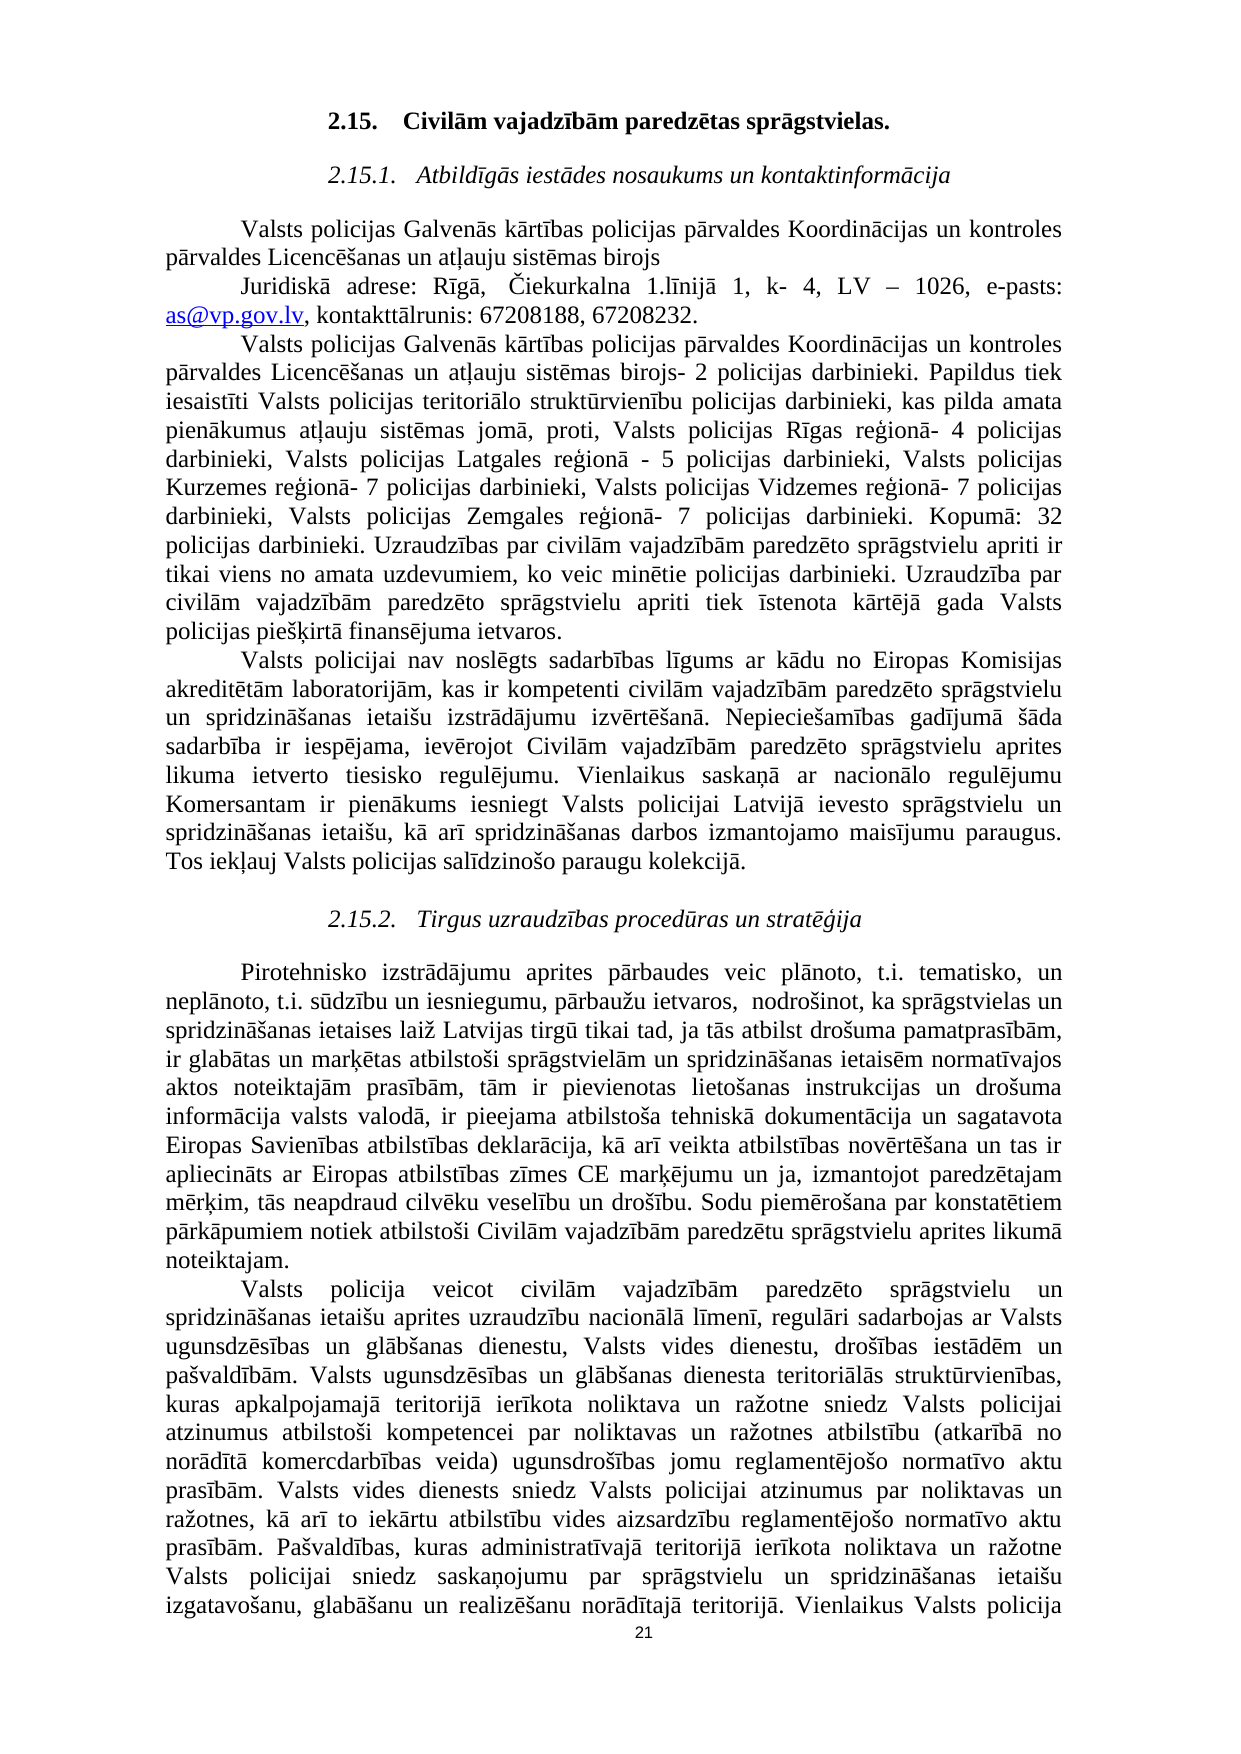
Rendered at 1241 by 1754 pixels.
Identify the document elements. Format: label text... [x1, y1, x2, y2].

text Valsts policijas Galvenās kārtības policijas pārvaldes Koordinācijas un kontroles pārvaldes Licencēšanas un atļauju sistēmas birojs- 2 policijas darbinieki. Papildus tiek iesaistīti Valsts policijas teritoriālo struktūrvienību policijas darbinieki, kas pilda amata pienākumus atļauju sistēmas jomā, proti, Valsts policijas Rīgas reģionā- 4 policijas darbinieki, Valsts policijas Latgales reģionā - 5 policijas darbinieki, Valsts policijas Kurzemes reģionā- 7 policijas darbinieki, Valsts policijas Vidzemes reģionā- 7 policijas darbinieki, Valsts policijas Zemgales reģionā- 7 policijas darbinieki. Kopumā: 32 policijas darbinieki. Uzraudzības par civilām vajadzībām paredzēto sprāgstvielu apriti ir tikai viens no amata uzdevumiem, ko veic minētie policijas darbinieki. Uzraudzība par civilām vajadzībām paredzēto sprāgstvielu apriti tiek īstenota kārtējā gada Valsts policijas piešķirtā finansējuma ietvaros. [165, 329, 1063, 645]
text Valsts policijas Galvenās kārtības policijas pārvaldes Koordinācijas un kontroles pārvaldes Licencēšanas un atļauju sistēmas birojs [165, 214, 1063, 271]
subtitle Atbildīgās iestādes nosaukums un kontaktinformācija [328, 160, 1063, 189]
text Valsts policijai nav noslēgts sadarbības līgums ar kādu no Eiropas Komisijas akreditētām laboratorijām, kas ir kompetenti civilām vajadzībām paredzēto sprāgstvielu un spridzināšanas ietaišu izstrādājumu izvērtēšanā. Nepieciešamības gadījumā šāda sadarbība ir iespējama, ievērojot Civilām vajadzībām paredzēto sprāgstvielu aprites likuma ietverto tiesisko regulējumu. Vienlaikus saskaņā ar nacionālo regulējumu Komersantam ir pienākums iesniegt Valsts policijai Latvijā ievesto sprāgstvielu un spridzināšanas ietaišu, kā arī spridzināšanas darbos izmantojamo maisījumu paraugus. Tos iekļauj Valsts policijas salīdzinošo paraugu kolekcijā. [165, 645, 1063, 875]
text Juridiskā adrese: Rīgā, Čiekurkalna 1.līnijā 1, k- 4, LV – 1026, e-pasts: as@vp.gov.lv, kontakttālrunis: 67208188, 67208232. [165, 271, 1063, 329]
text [165, 1274, 1063, 1619]
text Pirotehnisko izstrādājumu aprites pārbaudes veic plānoto, t.i. tematisko, un neplānoto, t.i. sūdzību un iesniegumu, pārbaužu ietvaros, nodrošinot, ka sprāgstvielas un spridzināšanas ietaises laiž Latvijas tirgū tikai tad, ja tās atbilst drošuma pamatprasībām, ir glabātas un marķētas atbilstoši sprāgstvielām un spridzināšanas ietaisēm normatīvajos aktos noteiktajām prasībām, tām ir pievienotas lietošanas instrukcijas un drošuma informācija valsts valodā, ir pieejama atbilstoša tehniskā dokumentācija un sagatavota Eiropas Savienības atbilstības deklarācija, kā arī veikta atbilstības novērtēšana un tas ir apliecināts ar Eiropas atbilstības zīmes CE marķējumu un ja, izmantojot paredzētajam mērķim, tās neapdraud cilvēku veselību un drošību. Sodu piemērošana par konstatētiem pārkāpumiem notiek atbilstoši Civilām vajadzībām paredzētu sprāgstvielu aprites likumā noteiktajam. [165, 957, 1063, 1274]
subtitle Tirgus uzraudzības procedūras un stratēģija [328, 904, 1063, 932]
subtitle Civilām vajadzībām paredzētas sprāgstvielas. [328, 106, 1063, 135]
